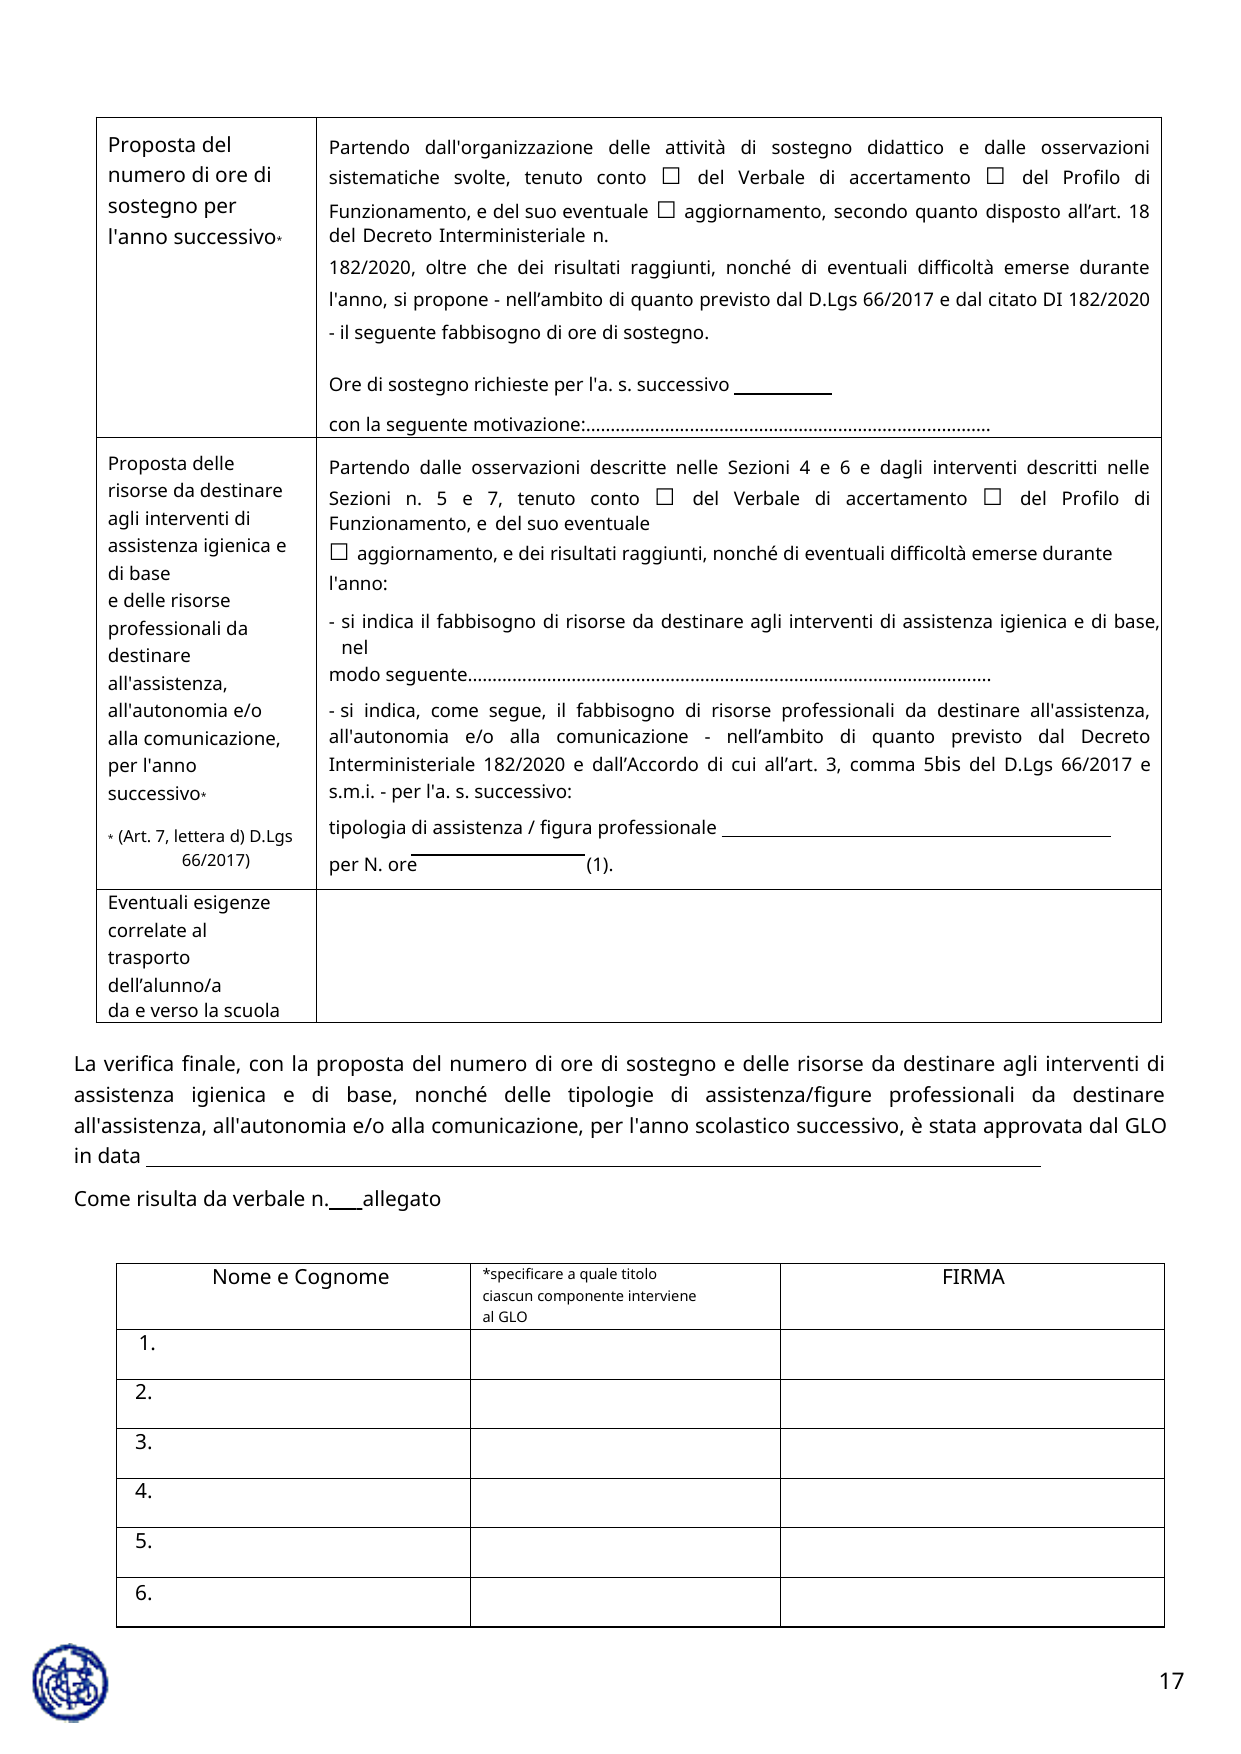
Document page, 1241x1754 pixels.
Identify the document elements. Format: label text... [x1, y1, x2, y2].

table_cell [471, 1429, 780, 1477]
table_cell Partendo dalle osservazioni descritte nelle Sezioni 4 e 6 e dagli interventi descritti nelle Sezioni n. 5 e 7, tenuto conto del Verbale di accertamento del Profilo di Funzionamento, e del suo eventuale aggiornamento, e dei risultati raggiunti, nonché di eventuali difficoltà emerse durante l'anno: si indica il fabbisogno di risorse da destinare agli interventi di assistenza igienica e di base, nel modo seguente……………………………………………………………………………………………. si indica, come segue, il fabbisogno di risorse professionali da destinare all'assistenza, all'autonomia e/o alla comunicazione - nell’ambito di quanto previsto dal Decreto Interministeriale 182/2020 e dall’Accordo di cui all’art. 3, comma 5bis del D.Lgs 66/2017 e s.m.i. - per l'a. s. successivo: tipologia di assistenza / figura professionale per N. ore (1). [317, 438, 1161, 888]
table_cell 2. [117, 1380, 470, 1428]
table_header FIRMA [781, 1264, 1164, 1329]
table_cell [471, 1479, 780, 1527]
table_cell [781, 1479, 1164, 1527]
table_header *specificare a quale titolo ciascun componente interviene al GLO [471, 1264, 780, 1329]
table_cell [781, 1578, 1164, 1626]
table_cell [781, 1429, 1164, 1477]
table_cell [781, 1528, 1164, 1577]
table_cell [781, 1330, 1164, 1378]
table_cell Eventuali esigenze correlate al trasporto dell’alunno/a da e verso la scuola [97, 890, 316, 1022]
table_cell [471, 1330, 780, 1378]
table_cell [471, 1380, 780, 1428]
text La verifica finale, con la proposta del numero di ore di sostegno e delle risorse da destinare agli interventi di assistenza igienica e di base, nonché delle tipologie di assistenza/figure professionali da destinare all'assistenza, all'autonomia e/o alla comunicazione, per l'anno scolastico successivo, è stata approvata dal GLO in data [74, 1049, 1167, 1170]
text Come risulta da verbale n. allegato [74, 1184, 1205, 1213]
table_cell [471, 1578, 780, 1626]
table_header Proposta del numero di ore di sostegno per l'anno successivo* [97, 118, 316, 437]
table_cell 5. [117, 1528, 470, 1577]
table_cell 4. [117, 1479, 470, 1527]
table_cell 6. [117, 1578, 470, 1626]
table_cell 3. [117, 1429, 470, 1477]
table_header Nome e Cognome [117, 1264, 470, 1329]
table_cell [471, 1528, 780, 1577]
table_cell [781, 1380, 1164, 1428]
picture [31, 1643, 111, 1723]
table_cell [317, 890, 1161, 1022]
table_cell Proposta delle risorse da destinare agli interventi di assistenza igienica e di base e delle risorse professionali da destinare all'assistenza, all'autonomia e/o alla comunicazione, per l'anno successivo* * (Art. 7, lettera d) D.Lgs 66/2017) [97, 438, 316, 888]
table_header Partendo dall'organizzazione delle attività di sostegno didattico e dalle osservazioni sistematiche svolte, tenuto conto del Verbale di accertamento del Profilo di Funzionamento, e del suo eventuale aggiornamento, secondo quanto disposto all’art. 18 del Decreto Interministeriale n. 182/2020, oltre che dei risultati raggiunti, nonché di eventuali difficoltà emerse durante l'anno, si propone - nell’ambito di quanto previsto dal D.Lgs 66/2017 e dal citato DI 182/2020 - il seguente fabbisogno di ore di sostegno. Ore di sostegno richieste per l'a. s. successivo con la seguente motivazione:………………………………………………………………………. [317, 118, 1161, 437]
table_cell 1. [117, 1330, 470, 1378]
